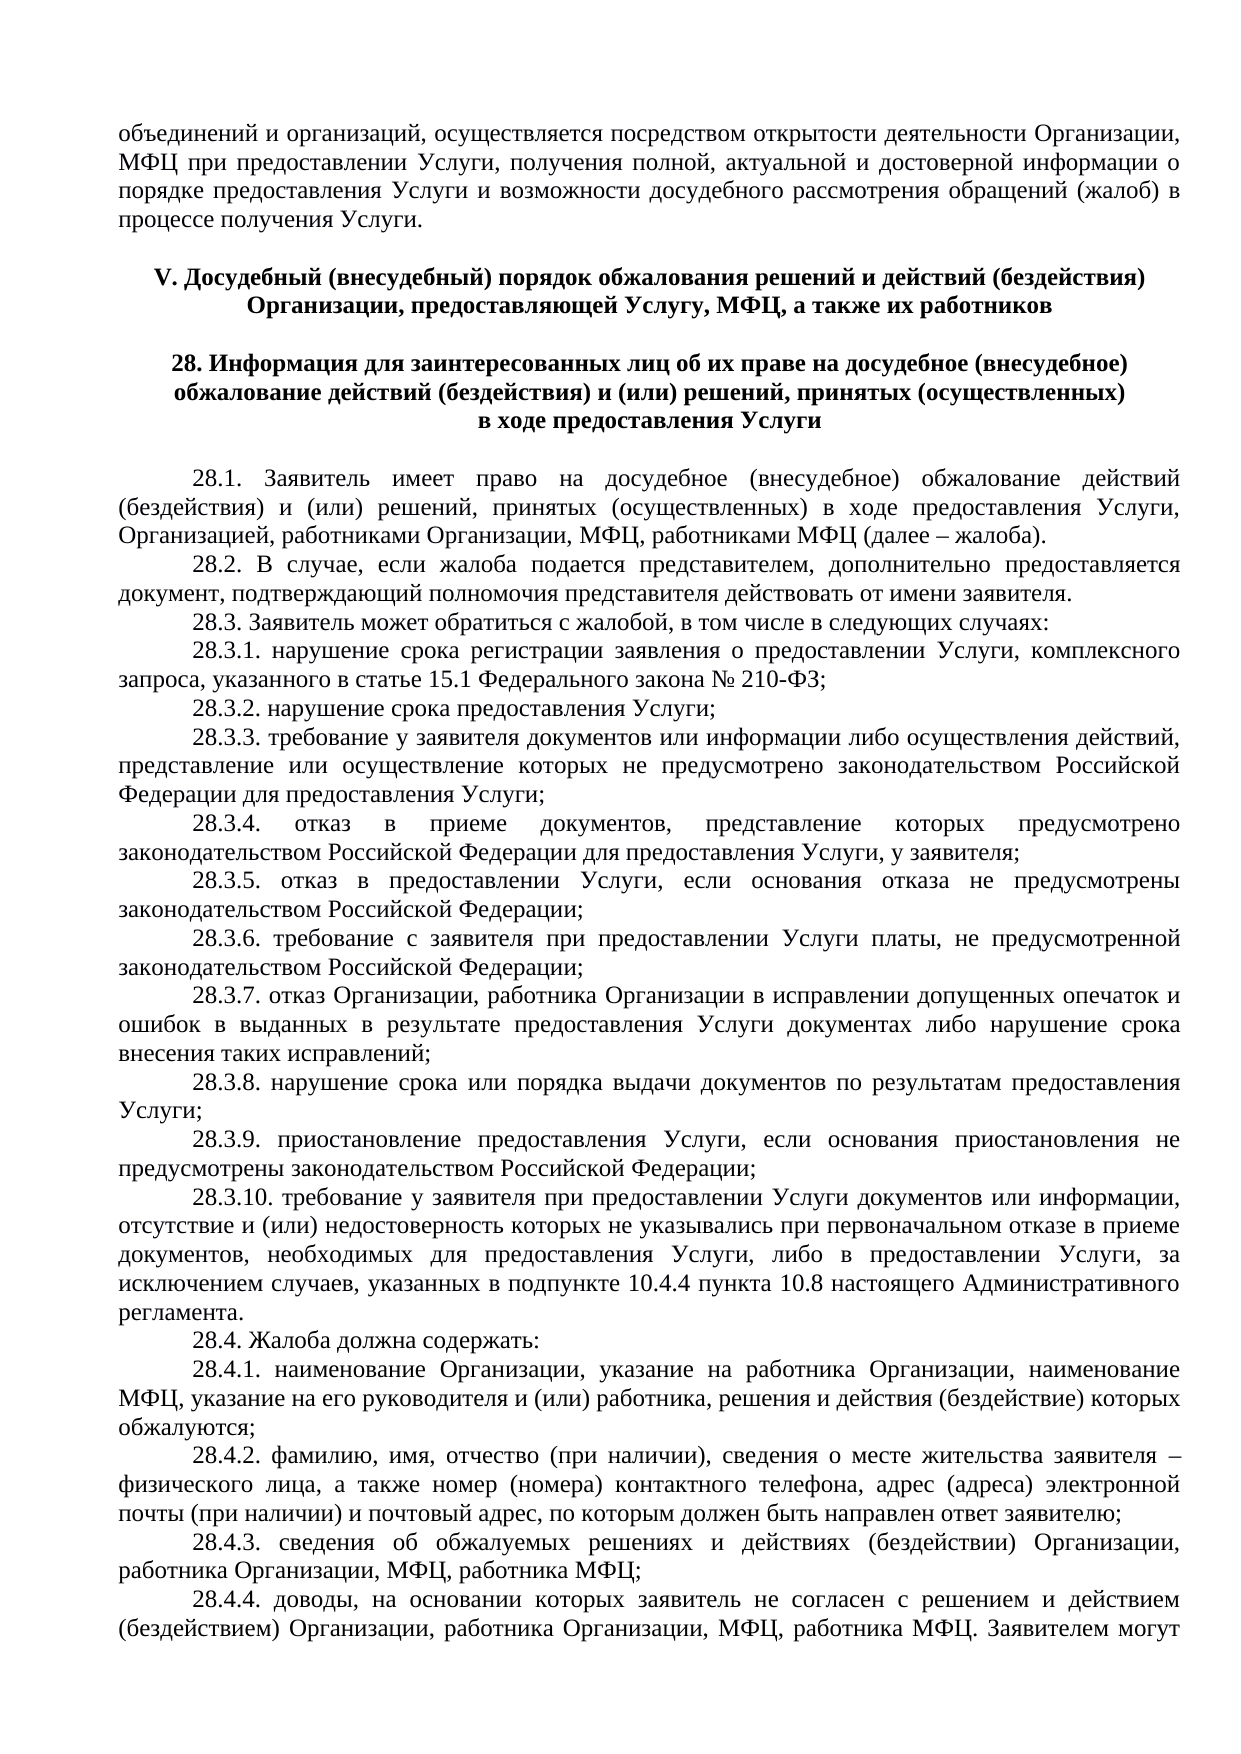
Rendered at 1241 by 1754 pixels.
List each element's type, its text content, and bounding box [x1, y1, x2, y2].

text V. Досудебный (внесудебный) порядок обжалования решений и действий (бездействия) Организации, предоставляющей Услугу, МФЦ, а также их работников [118, 262, 1181, 319]
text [118, 1584, 1181, 1642]
text 28.3.9. приостановление предоставления Услуги, если основания приостановления не предусмотрены законодательством Российской Федерации; [118, 1124, 1181, 1182]
text 28.4.2. фамилию, имя, отчество (при наличии), сведения о месте жительства заявителя – физического лица, а также номер (номера) контактного телефона, адрес (адреса) электронной почты (при наличии) и почтовый адрес, по которым должен быть направлен ответ заявителю; [118, 1441, 1181, 1527]
text 28.3. Заявитель может обратиться с жалобой, в том числе в следующих случаях: [118, 607, 1181, 636]
text в ходе предоставления Услуги [118, 406, 1181, 434]
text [118, 118, 1181, 233]
text 28.3.2. нарушение срока предоставления Услуги; [118, 693, 1181, 722]
text 28. Информация для заинтересованных лиц об их праве на досудебное (внесудебное) обжалование действий (бездействия) и (или) решений, принятых (осуществленных) [118, 348, 1181, 406]
text 28.3.6. требование с заявителя при предоставлении Услуги платы, не предусмотренной законодательством Российской Федерации; [118, 923, 1181, 981]
text 28.3.7. отказ Организации, работника Организации в исправлении допущенных опечаток и ошибок в выданных в результате предоставления Услуги документах либо нарушение срока внесения таких исправлений; [118, 981, 1181, 1067]
text 28.2. В случае, если жалоба подается представителем, дополнительно предоставляется документ, подтверждающий полномочия представителя действовать от имени заявителя. [118, 549, 1181, 607]
text 28.3.3. требование у заявителя документов или информации либо осуществления действий, представление или осуществление которых не предусмотрено законодательством Российской Федерации для предоставления Услуги; [118, 722, 1181, 808]
text 28.3.10. требование у заявителя при предоставлении Услуги документов или информации, отсутствие и (или) недостоверность которых не указывались при первоначальном отказе в приеме документов, необходимых для предоставления Услуги, либо в предоставлении Услуги, за исключением случаев, указанных в подпункте 10.4.4 пункта 10.8 настоящего Административного регламента. [118, 1182, 1181, 1326]
text 28.3.8. нарушение срока или порядка выдачи документов по результатам предоставления Услуги; [118, 1067, 1181, 1124]
text 28.4. Жалоба должна содержать: [118, 1326, 1181, 1354]
text 28.3.5. отказ в предоставлении Услуги, если основания отказа не предусмотрены законодательством Российской Федерации; [118, 866, 1181, 923]
text 28.1. Заявитель имеет право на досудебное (внесудебное) обжалование действий (бездействия) и (или) решений, принятых (осуществленных) в ходе предоставления Услуги, Организацией, работниками Организации, МФЦ, работниками МФЦ (далее – жалоба). [118, 463, 1181, 549]
text 28.3.4. отказ в приеме документов, представление которых предусмотрено законодательством Российской Федерации для предоставления Услуги, у заявителя; [118, 808, 1181, 866]
text 28.4.3. сведения об обжалуемых решениях и действиях (бездействии) Организации, работника Организации, МФЦ, работника МФЦ; [118, 1527, 1181, 1584]
text 28.3.1. нарушение срока регистрации заявления о предоставлении Услуги, комплексного запроса, указанного в статье 15.1 Федерального закона № 210-ФЗ; [118, 636, 1181, 693]
text 28.4.1. наименование Организации, указание на работника Организации, наименование МФЦ, указание на его руководителя и (или) работника, решения и действия (бездействие) которых обжалуются; [118, 1354, 1181, 1441]
